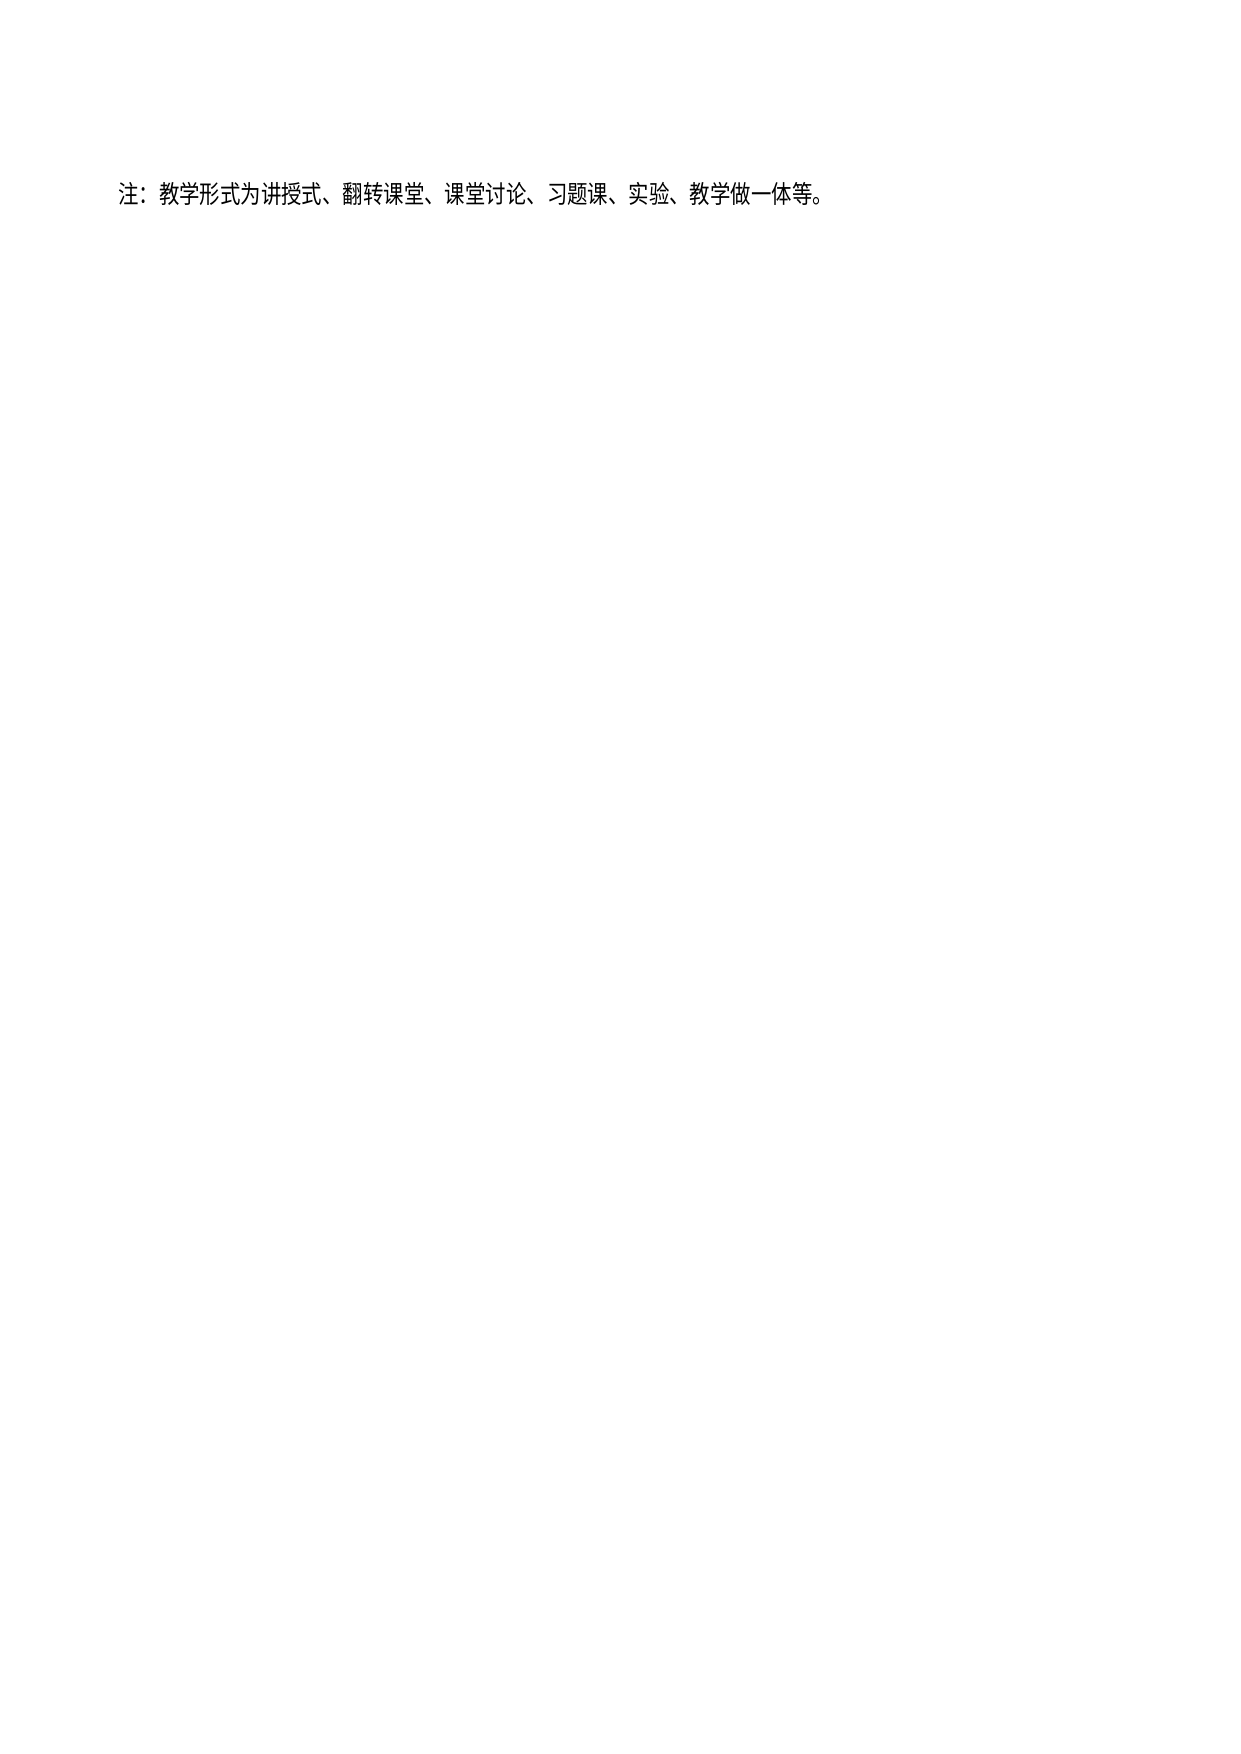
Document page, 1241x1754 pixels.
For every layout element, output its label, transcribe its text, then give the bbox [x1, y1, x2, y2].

text 注：教学形式为讲授式、翻转课堂、课堂讨论、习题课、实验、教学做一体等。 [118, 161, 1122, 226]
